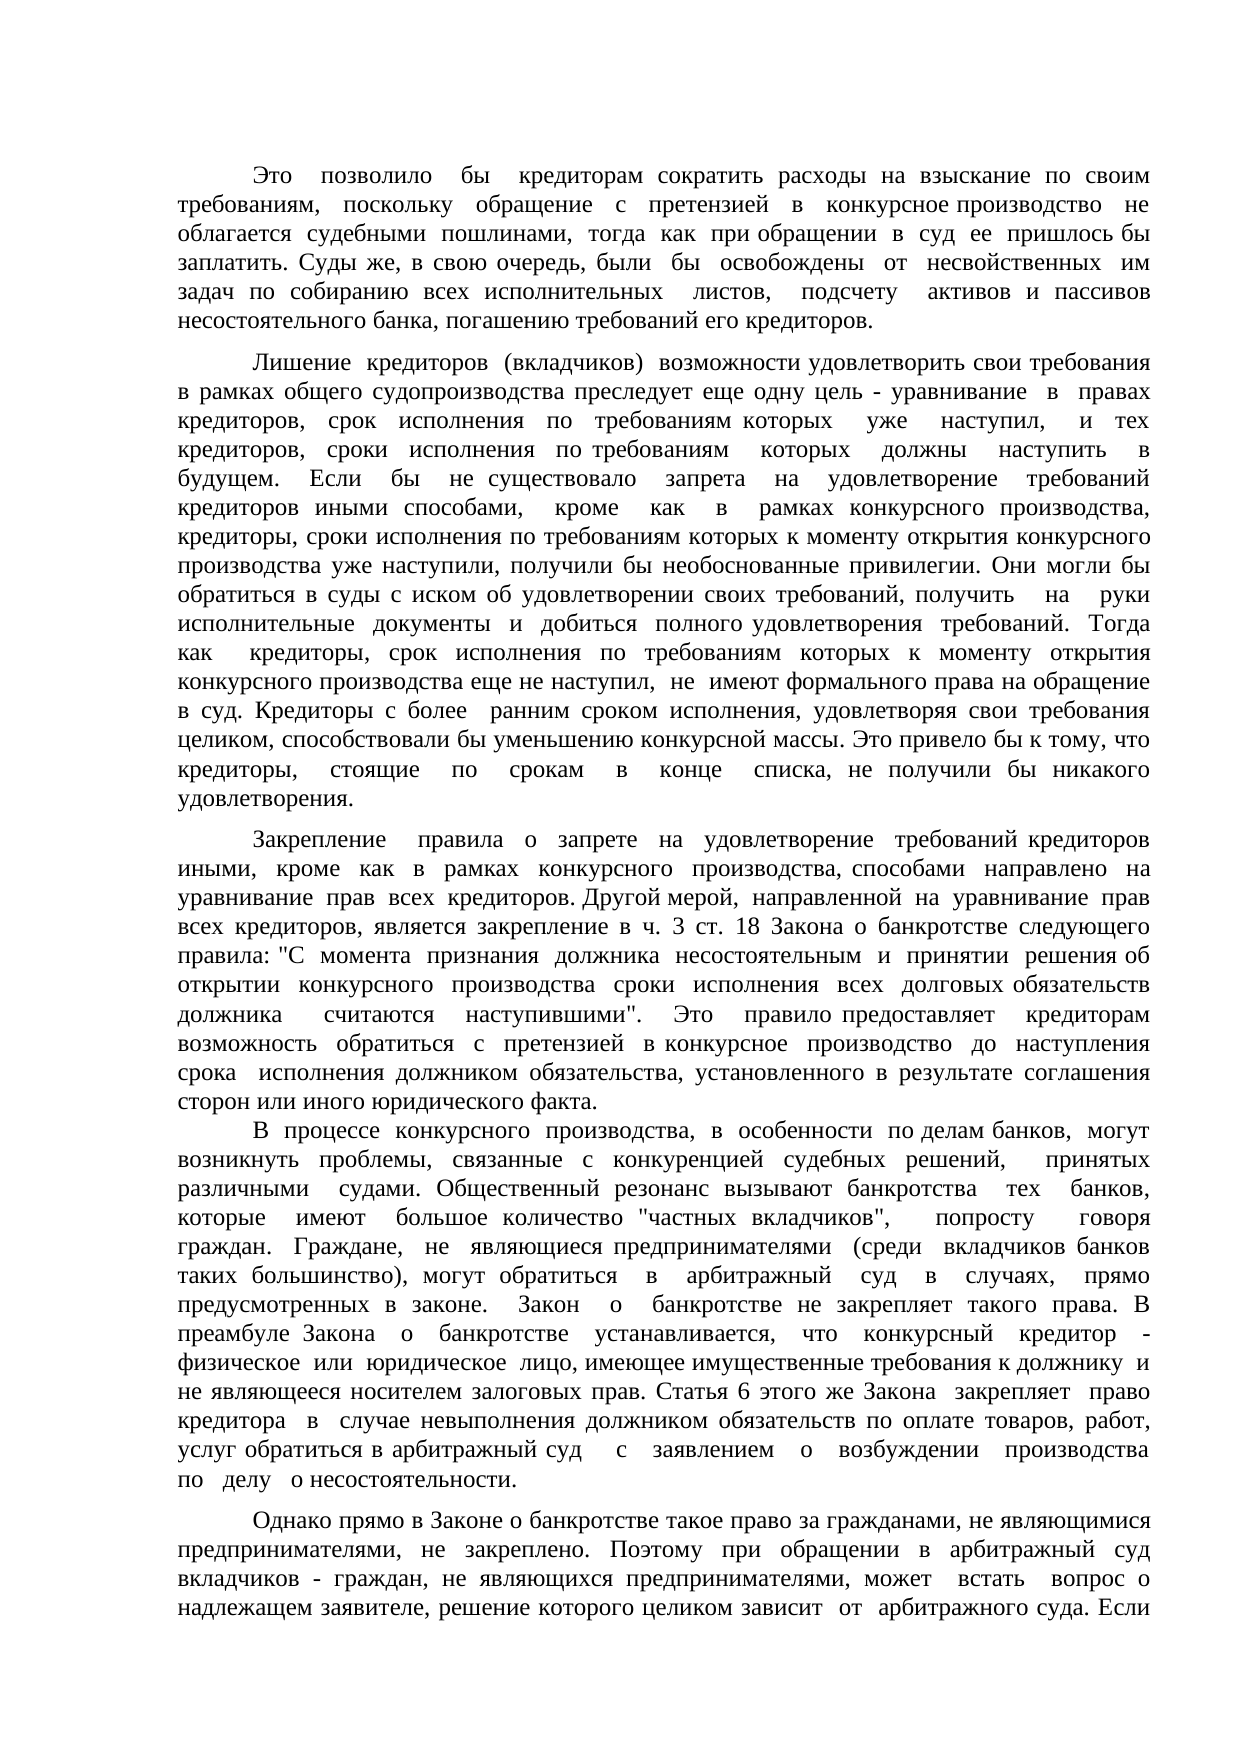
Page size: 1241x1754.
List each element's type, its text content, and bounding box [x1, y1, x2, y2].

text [177, 1505, 1152, 1621]
text Лишение кредиторов (вкладчиков) возможности удовлетворить свои требования в рамках общего судопроизводства преследует еще одну цель - уравнивание в правах кредиторов, срок исполнения по требованиям которых уже наступил, и тех кредиторов, сроки исполнения по требованиям которых должны наступить в будущем. Если бы не существовало запрета на удовлетворение требований кредиторов иными способами, кроме как в рамках конкурсного производства, кредиторы, сроки исполнения по требованиям которых к моменту открытия конкурсного производства уже наступили, получили бы необоснованные привилегии. Они могли бы обратиться в суды с иском об удовлетворении своих требований, получить на руки исполнительные документы и добиться полного удовлетворения требований. Тогда как кредиторы, срок исполнения по требованиям которых к моменту открытия конкурсного производства еще не наступил, не имеют формального права на обращение в суд. Кредиторы с более ранним сроком исполнения, удовлетворяя свои требования целиком, способствовали бы уменьшению конкурсной массы. Это привело бы к тому, что кредиторы, стоящие по срокам в конце списка, не получили бы никакого удовлетворения. [177, 347, 1152, 812]
text В процессе конкурсного производства, в особенности по делам банков, могут возникнуть проблемы, связанные с конкуренцией судебных решений, принятых различными судами. Общественный резонанс вызывают банкротства тех банков, которые имеют большое количество "частных вкладчиков", попросту говоря граждан. Граждане, не являющиеся предпринимателями (среди вкладчиков банков таких большинство), могут обратиться в арбитражный суд в случаях, прямо предусмотренных в законе. Закон о банкротстве не закрепляет такого права. В преамбуле Закона о банкротстве устанавливается, что конкурсный кредитор - физическое или юридическое лицо, имеющее имущественные требования к должнику и не являющееся носителем залоговых прав. Статья 6 этого же Закона закрепляет право кредитора в случае невыполнения должником обязательств по оплате товаров, работ, услуг обратиться в арбитражный суд с заявлением о возбуждении производства по делу о несостоятельности. [177, 1115, 1152, 1492]
text Закрепление правила о запрете на удовлетворение требований кредиторов иными, кроме как в рамках конкурсного производства, способами направлено на уравнивание прав всех кредиторов. Другой мерой, направленной на уравнивание прав всех кредиторов, является закрепление в ч. 3 ст. 18 Закона о банкротстве следующего правила: "С момента признания должника несостоятельным и принятии решения об открытии конкурсного производства сроки исполнения всех долговых обязательств должника считаются наступившими". Это правило предоставляет кредиторам возможность обратиться с претензией в конкурсное производство до наступления срока исполнения должником обязательства, установленного в результате соглашения сторон или иного юридического факта. [177, 824, 1152, 1115]
text Это позволило бы кредиторам сократить расходы на взыскание по своим требованиям, поскольку обращение с претензией в конкурсное производство не облагается судебными пошлинами, тогда как при обращении в суд ее пришлось бы заплатить. Суды же, в свою очередь, были бы освобождены от несвойственных им задач по собиранию всех исполнительных листов, подсчету активов и пассивов несостоятельного банка, погашению требований его кредиторов. [177, 160, 1152, 334]
